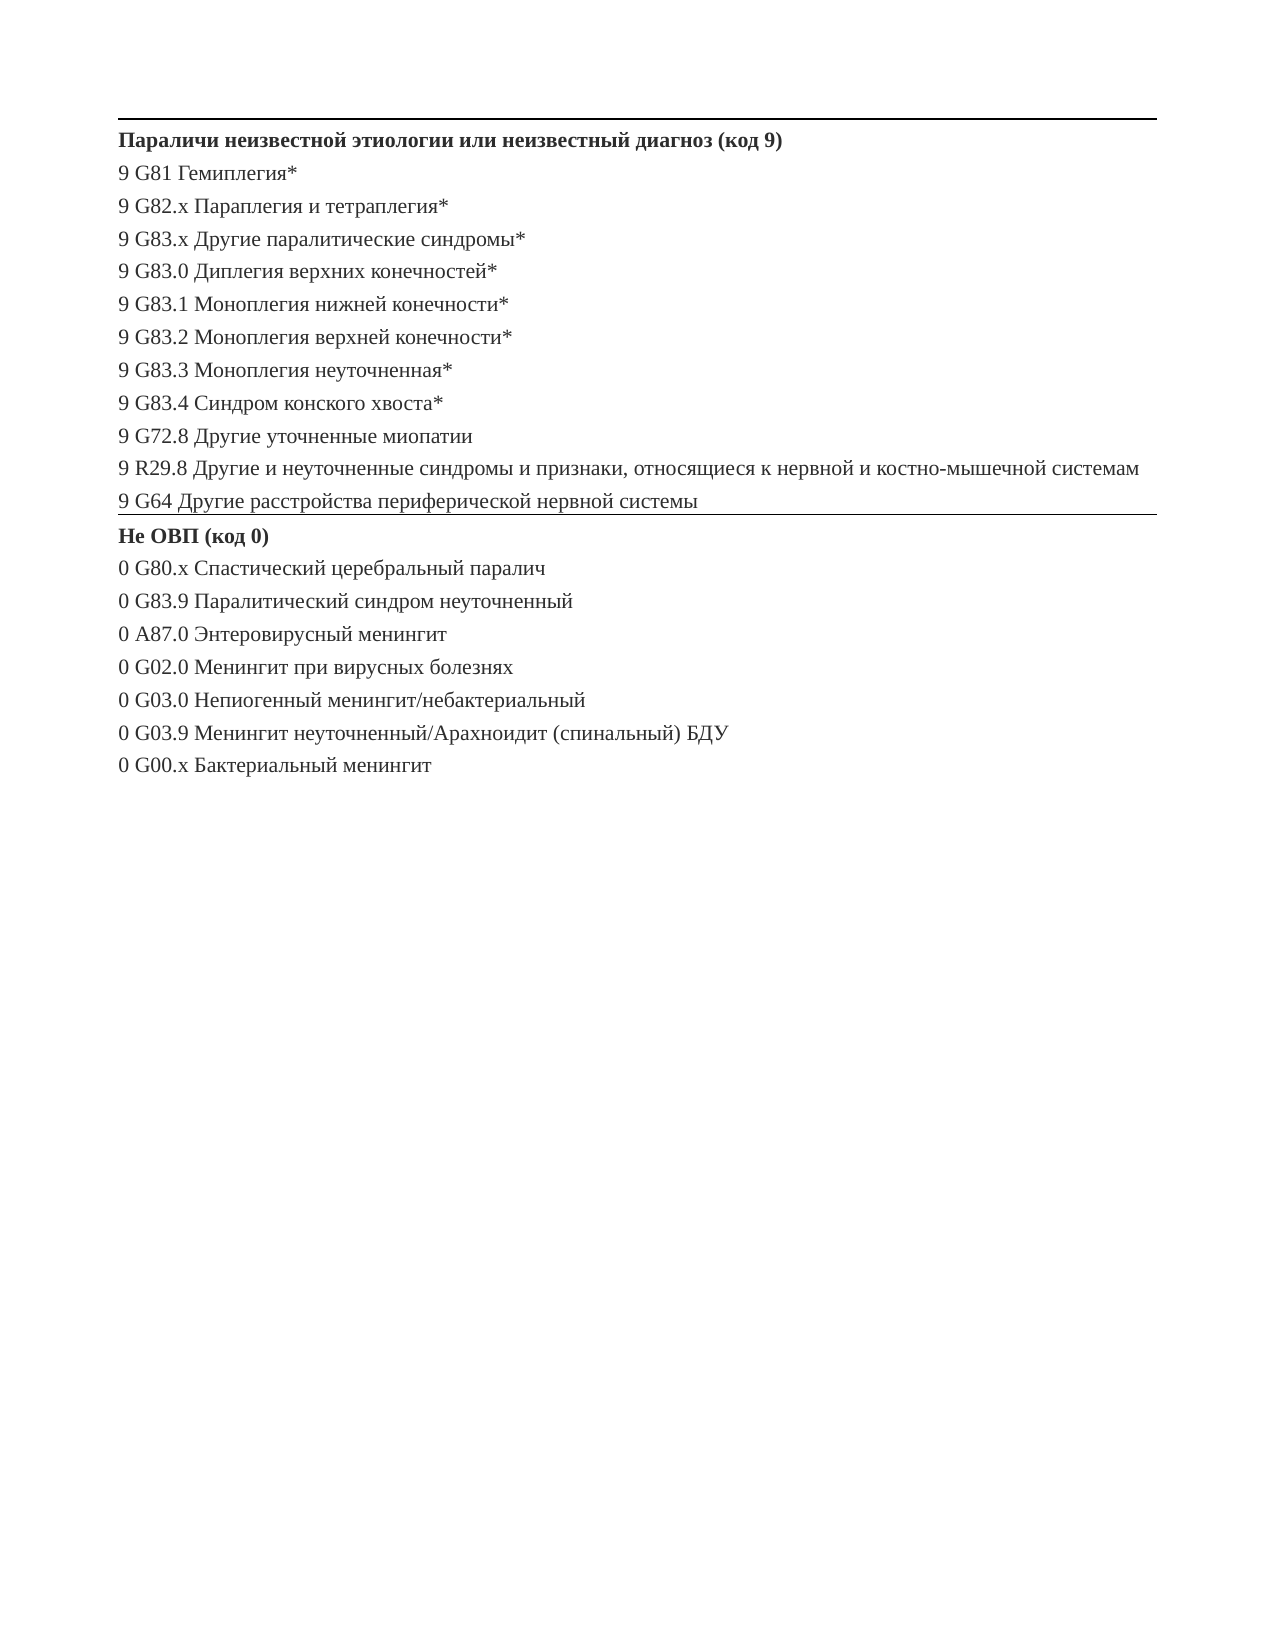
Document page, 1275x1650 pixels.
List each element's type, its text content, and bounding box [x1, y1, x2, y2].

table_cell 0 А87.0 Энтеровирусный менингит [118, 614, 1157, 646]
table_cell 9 G83.0 Диплегия верхних конечностей* [118, 251, 1157, 284]
table_cell 9 G83.3 Моноплегия неуточненная* [118, 349, 1157, 382]
table_cell 9 G82.x Параплегия и тетраплегия* [118, 185, 1157, 218]
table_cell 9 G81 Гемиплегия* [118, 153, 1157, 185]
table_cell 0 G83.9 Паралитический синдром неуточненный [118, 581, 1157, 613]
table_cell 0 G00.x Бактериальный менингит [118, 745, 1157, 777]
table_cell 0 G80.x Спастический церебральный паралич [118, 548, 1157, 581]
table_cell 0 G03.9 Менингит неуточненный/Арахноидит (спинальный) БДУ [118, 712, 1157, 745]
table_cell 9 G83.x Другие паралитические синдромы* [118, 218, 1157, 251]
table_cell 9 G83.1 Моноплегия нижней конечности* [118, 284, 1157, 317]
table_cell Параличи неизвестной этиологии или неизвестный диагноз (код 9) [118, 120, 1157, 152]
table_cell 0 G03.0 Непиогенный менингит/небактериальный [118, 679, 1157, 712]
table_cell Не ОВП (код 0) [118, 515, 1157, 548]
table_cell 9 G72.8 Другие уточненные миопатии [118, 415, 1157, 448]
table_cell 9 G83.2 Моноплегия верхней конечности* [118, 317, 1157, 349]
table_cell 9 R29.8 Другие и неуточненные синдромы и признаки, относящиеся к нервной и костно-мышечной системам [118, 448, 1157, 481]
table_cell 0 G02.0 Менингит при вирусных болезнях [118, 646, 1157, 679]
table_cell 9 G64 Другие расстройства периферической нервной системы [118, 481, 1157, 513]
table_cell 9 G83.4 Синдром конского хвоста* [118, 382, 1157, 415]
